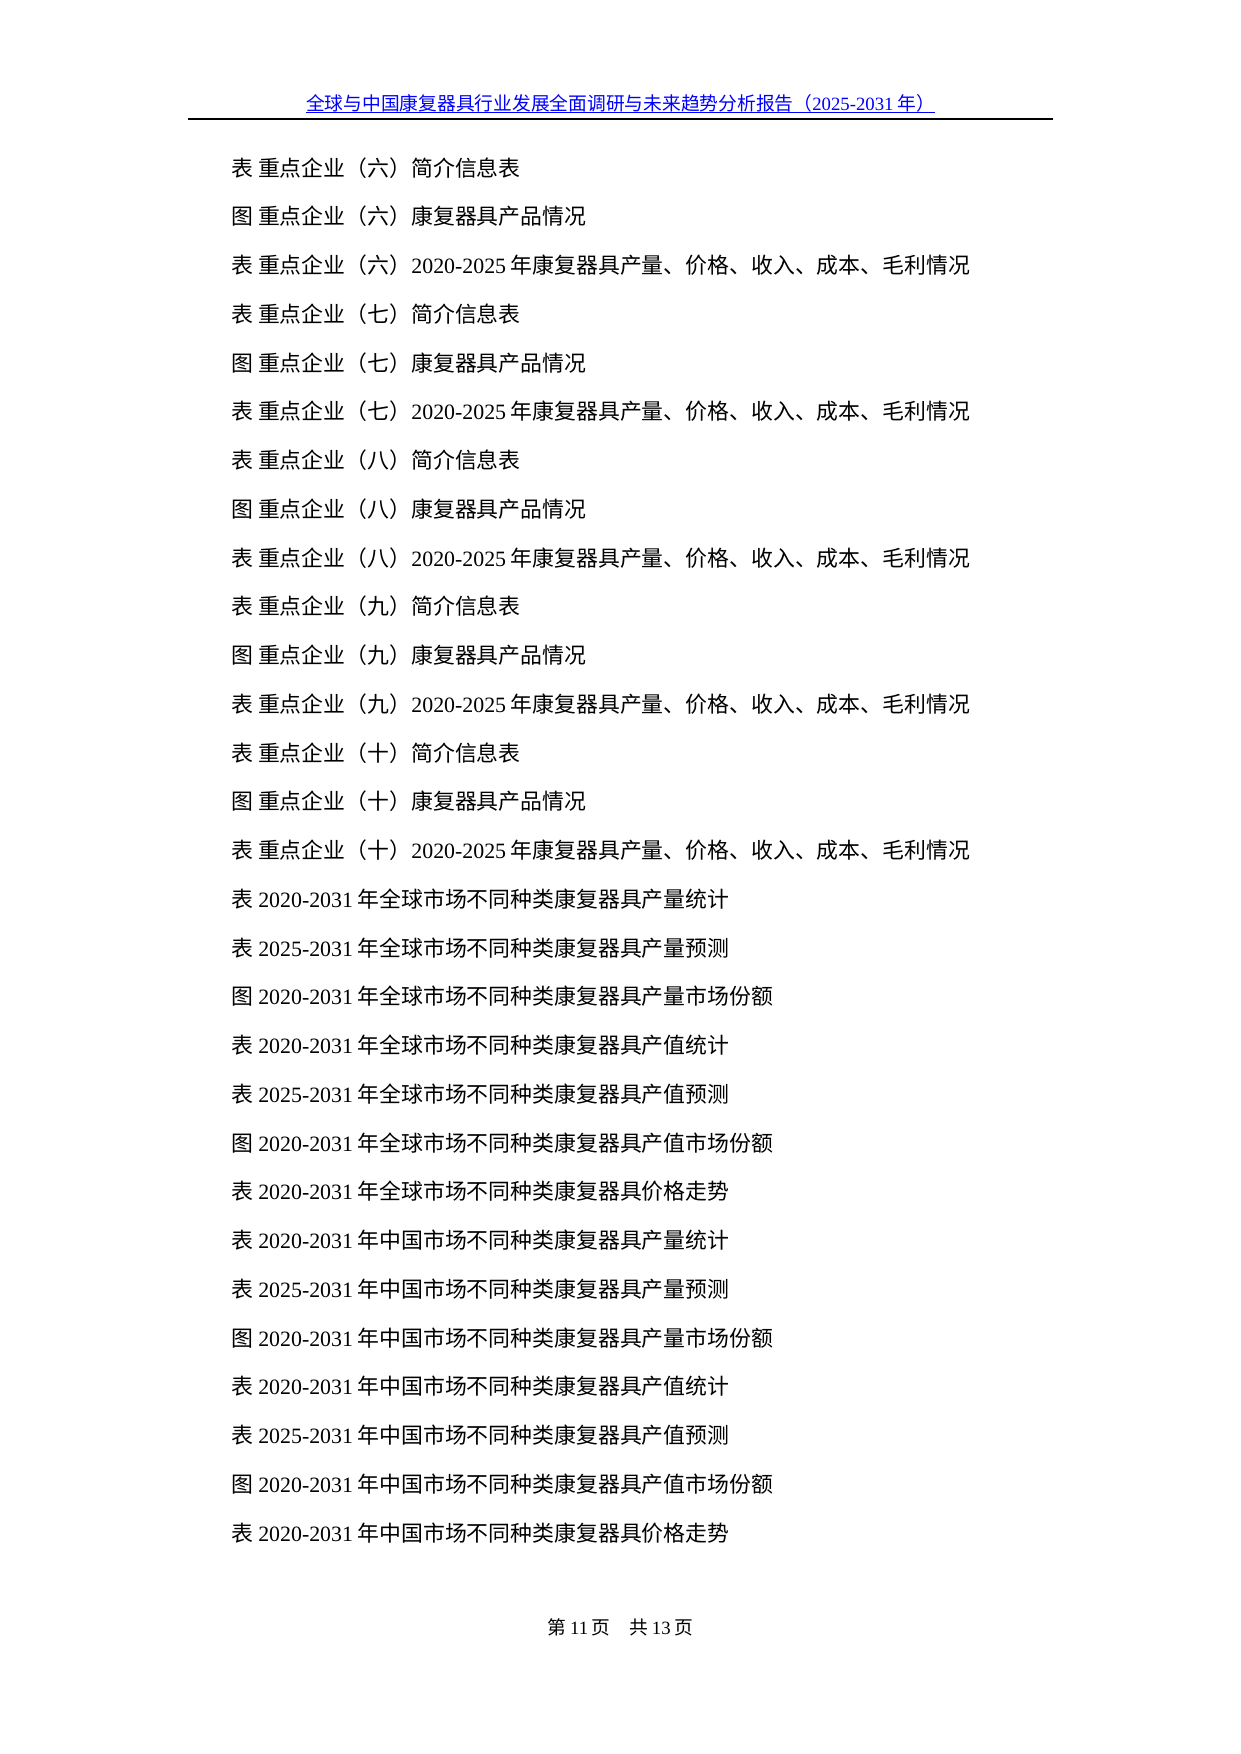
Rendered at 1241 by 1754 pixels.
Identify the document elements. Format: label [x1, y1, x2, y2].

text [187, 150, 1053, 1548]
